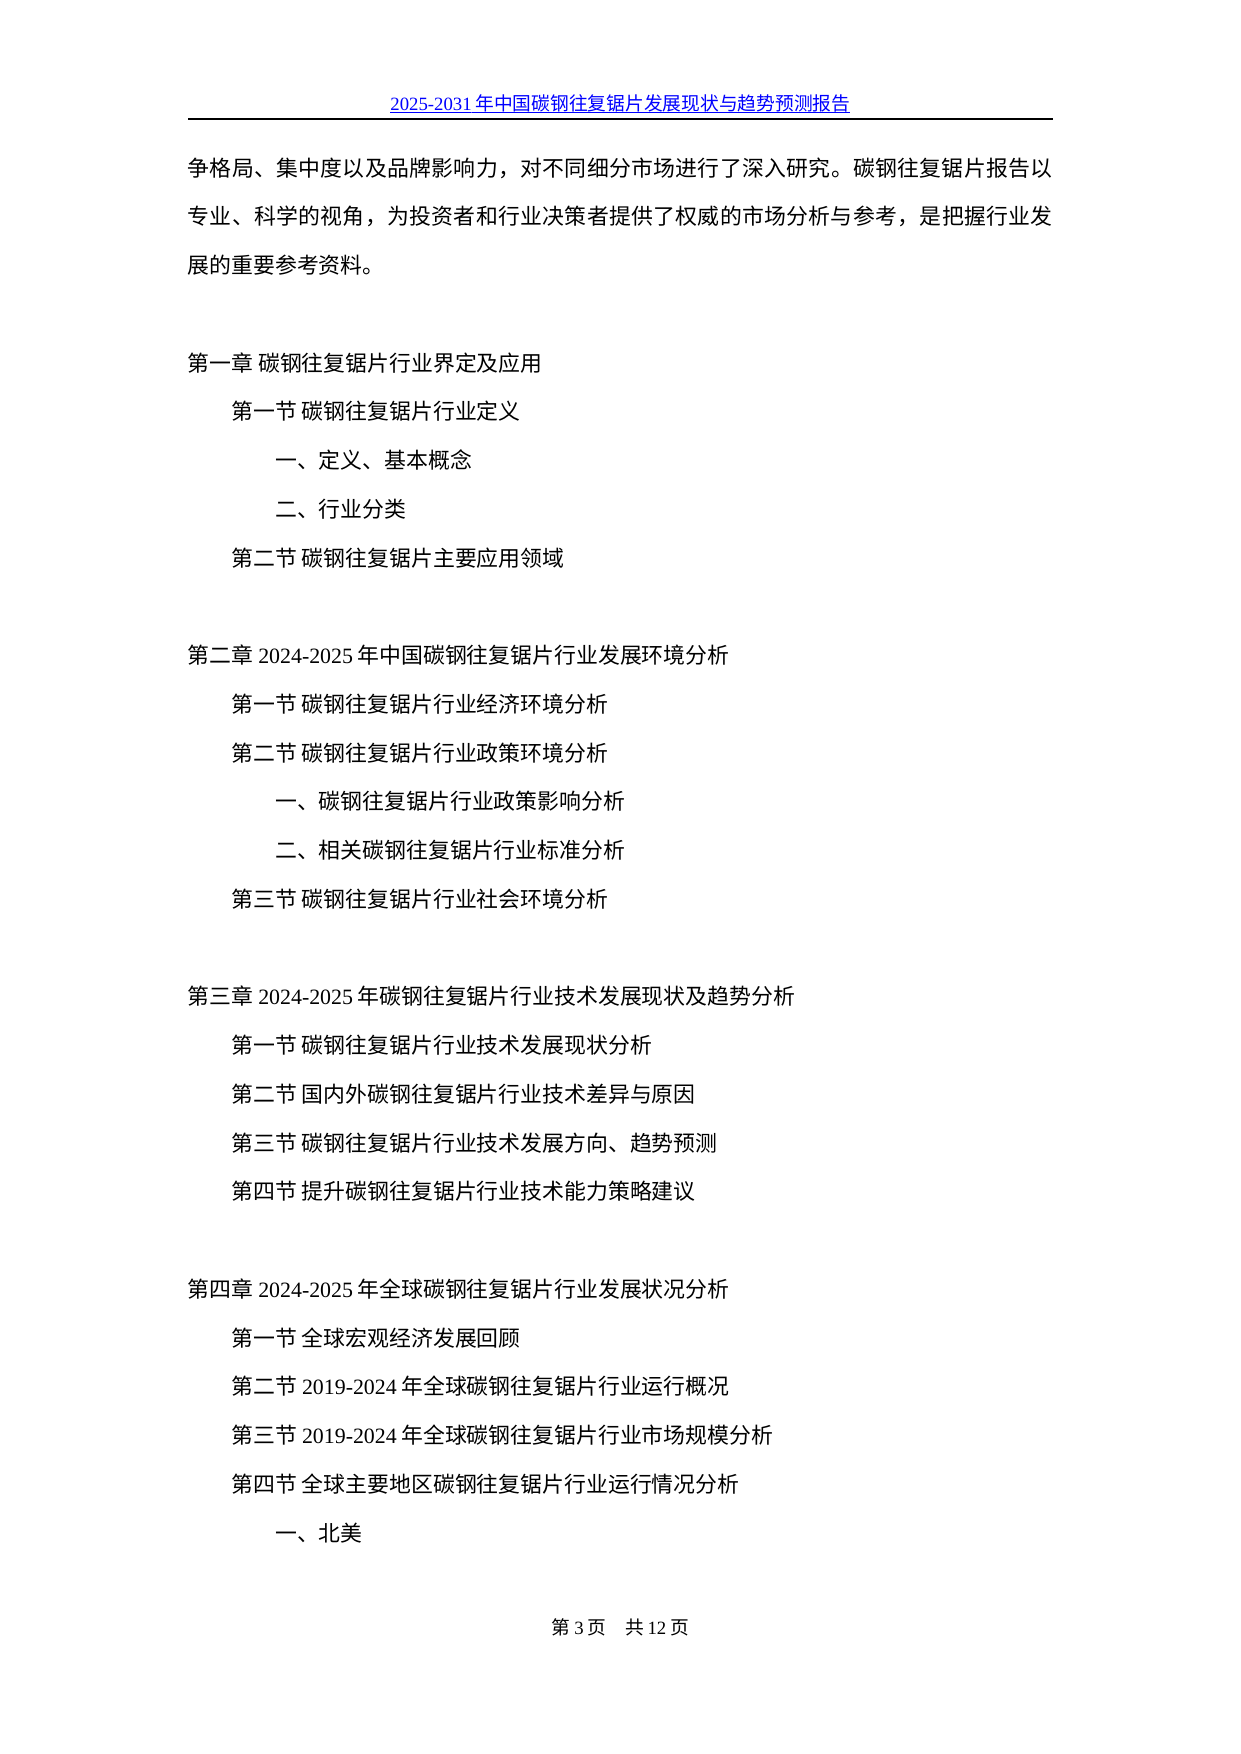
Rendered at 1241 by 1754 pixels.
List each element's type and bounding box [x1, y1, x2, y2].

text [187, 150, 1053, 1548]
